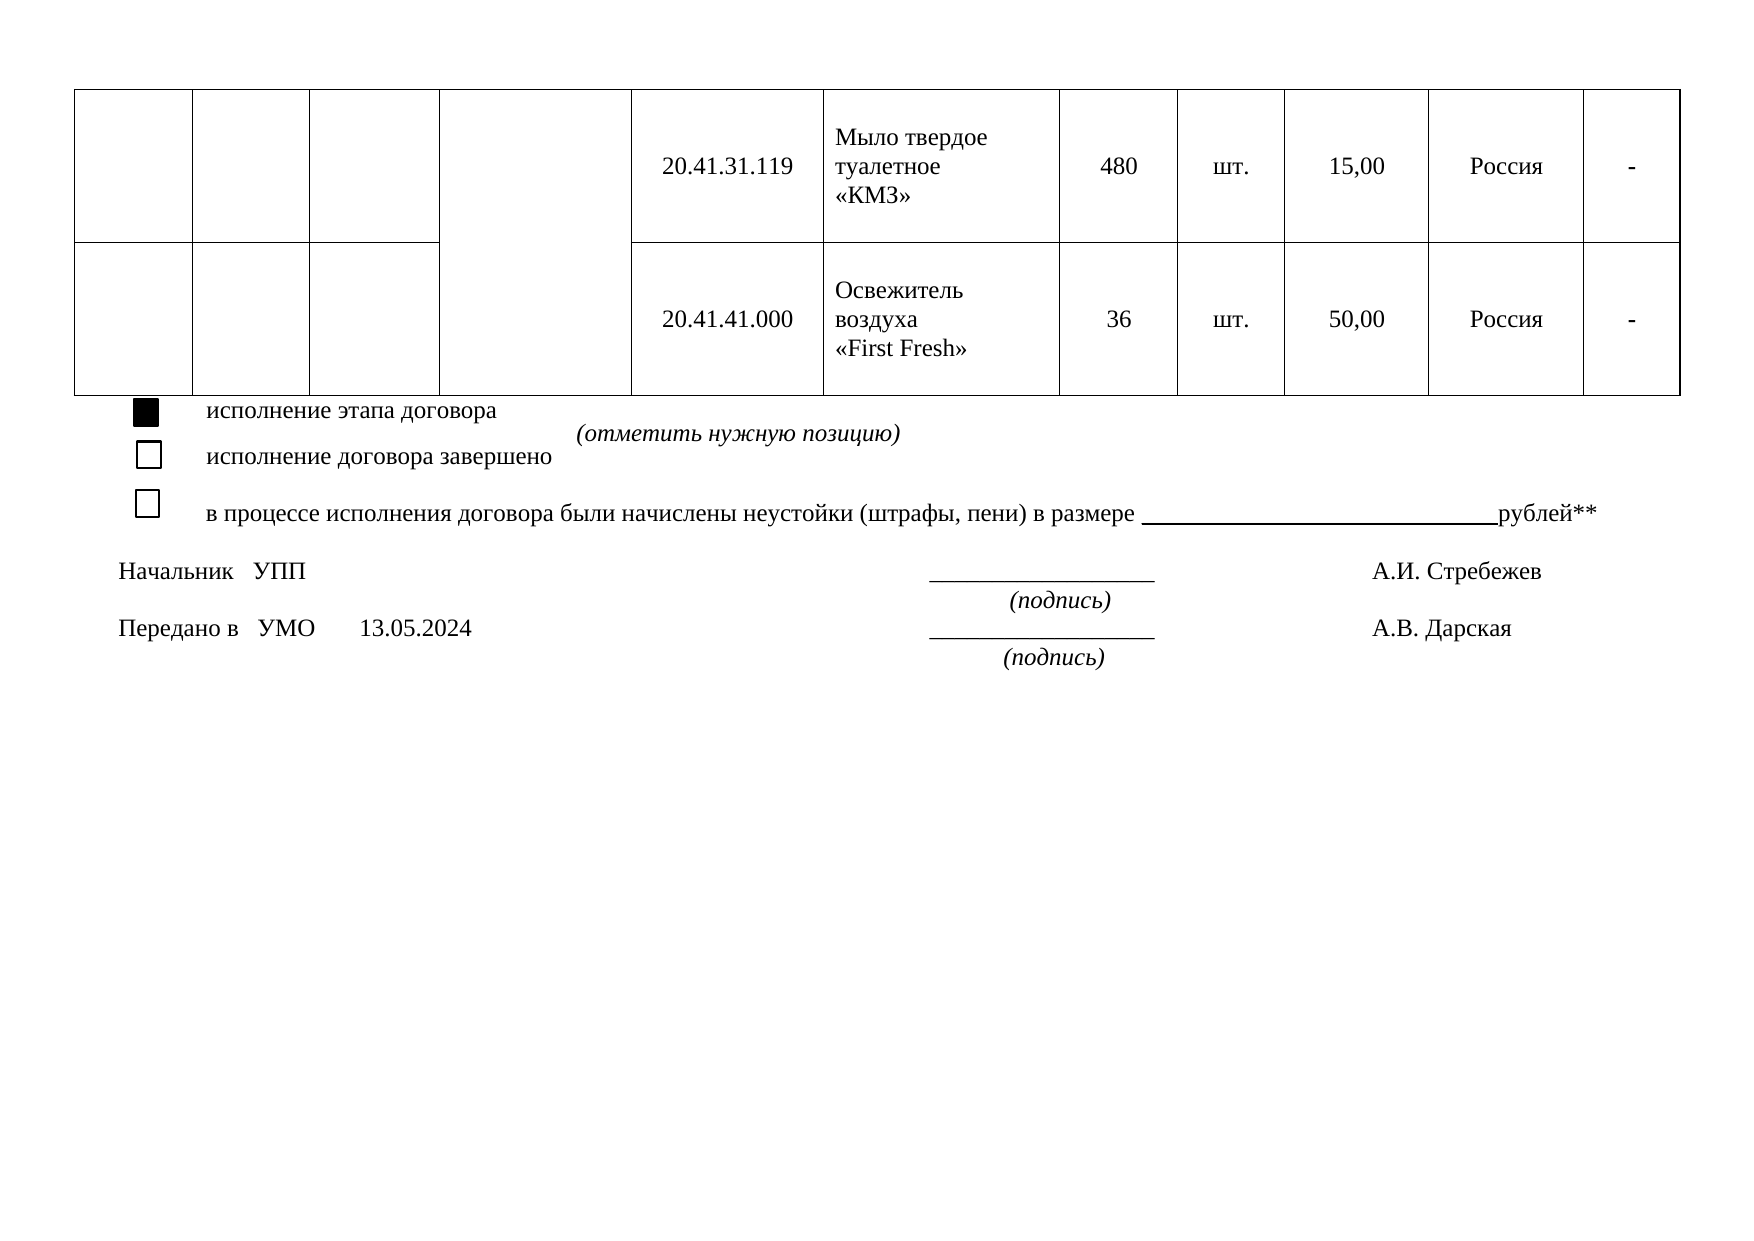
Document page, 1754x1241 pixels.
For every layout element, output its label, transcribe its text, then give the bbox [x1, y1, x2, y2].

text (подпись) [118, 642, 1636, 671]
table_header (отметить нужную позицию) [565, 396, 1037, 470]
table_cell 20.41.31.119 [632, 90, 823, 242]
table_cell 20.41.41.000 [632, 243, 823, 394]
table_cell Мыло твердое туалетное «КМЗ» [824, 90, 1059, 242]
table_header исполнение этапа договора [195, 396, 565, 441]
text (подпись) [929, 585, 1636, 613]
text Начальник УПП __________________ А.И. Стребежев [118, 556, 1636, 585]
table_cell [193, 243, 309, 394]
table_header [107, 396, 195, 441]
table_cell Россия [1429, 90, 1583, 242]
table_cell 480 [1060, 90, 1177, 242]
text Передано в УМО 13.05.2024 __________________ А.В. Дарская [118, 613, 1636, 642]
table_cell [310, 90, 439, 242]
table_cell шт. [1178, 90, 1284, 242]
table_cell - [1584, 243, 1679, 394]
table_cell [75, 90, 192, 242]
table_cell [310, 243, 439, 394]
table_cell - [1584, 90, 1679, 242]
table_cell исполнение договора завершено [195, 441, 565, 470]
table_cell шт. [1178, 243, 1284, 394]
table_cell Освежитель воздуха «First Fresh» [824, 243, 1059, 394]
table_cell 50,00 [1285, 243, 1428, 394]
table_cell [107, 441, 195, 470]
table_cell [193, 90, 309, 242]
table_cell [75, 243, 192, 394]
table_cell 15,00 [1285, 90, 1428, 242]
text в процессе исполнения договора были начислены неустойки (штрафы, пени) в размере ____________________________ рублей** [118, 498, 1636, 527]
table_cell Россия [1429, 243, 1583, 394]
table_cell 36 [1060, 243, 1177, 394]
